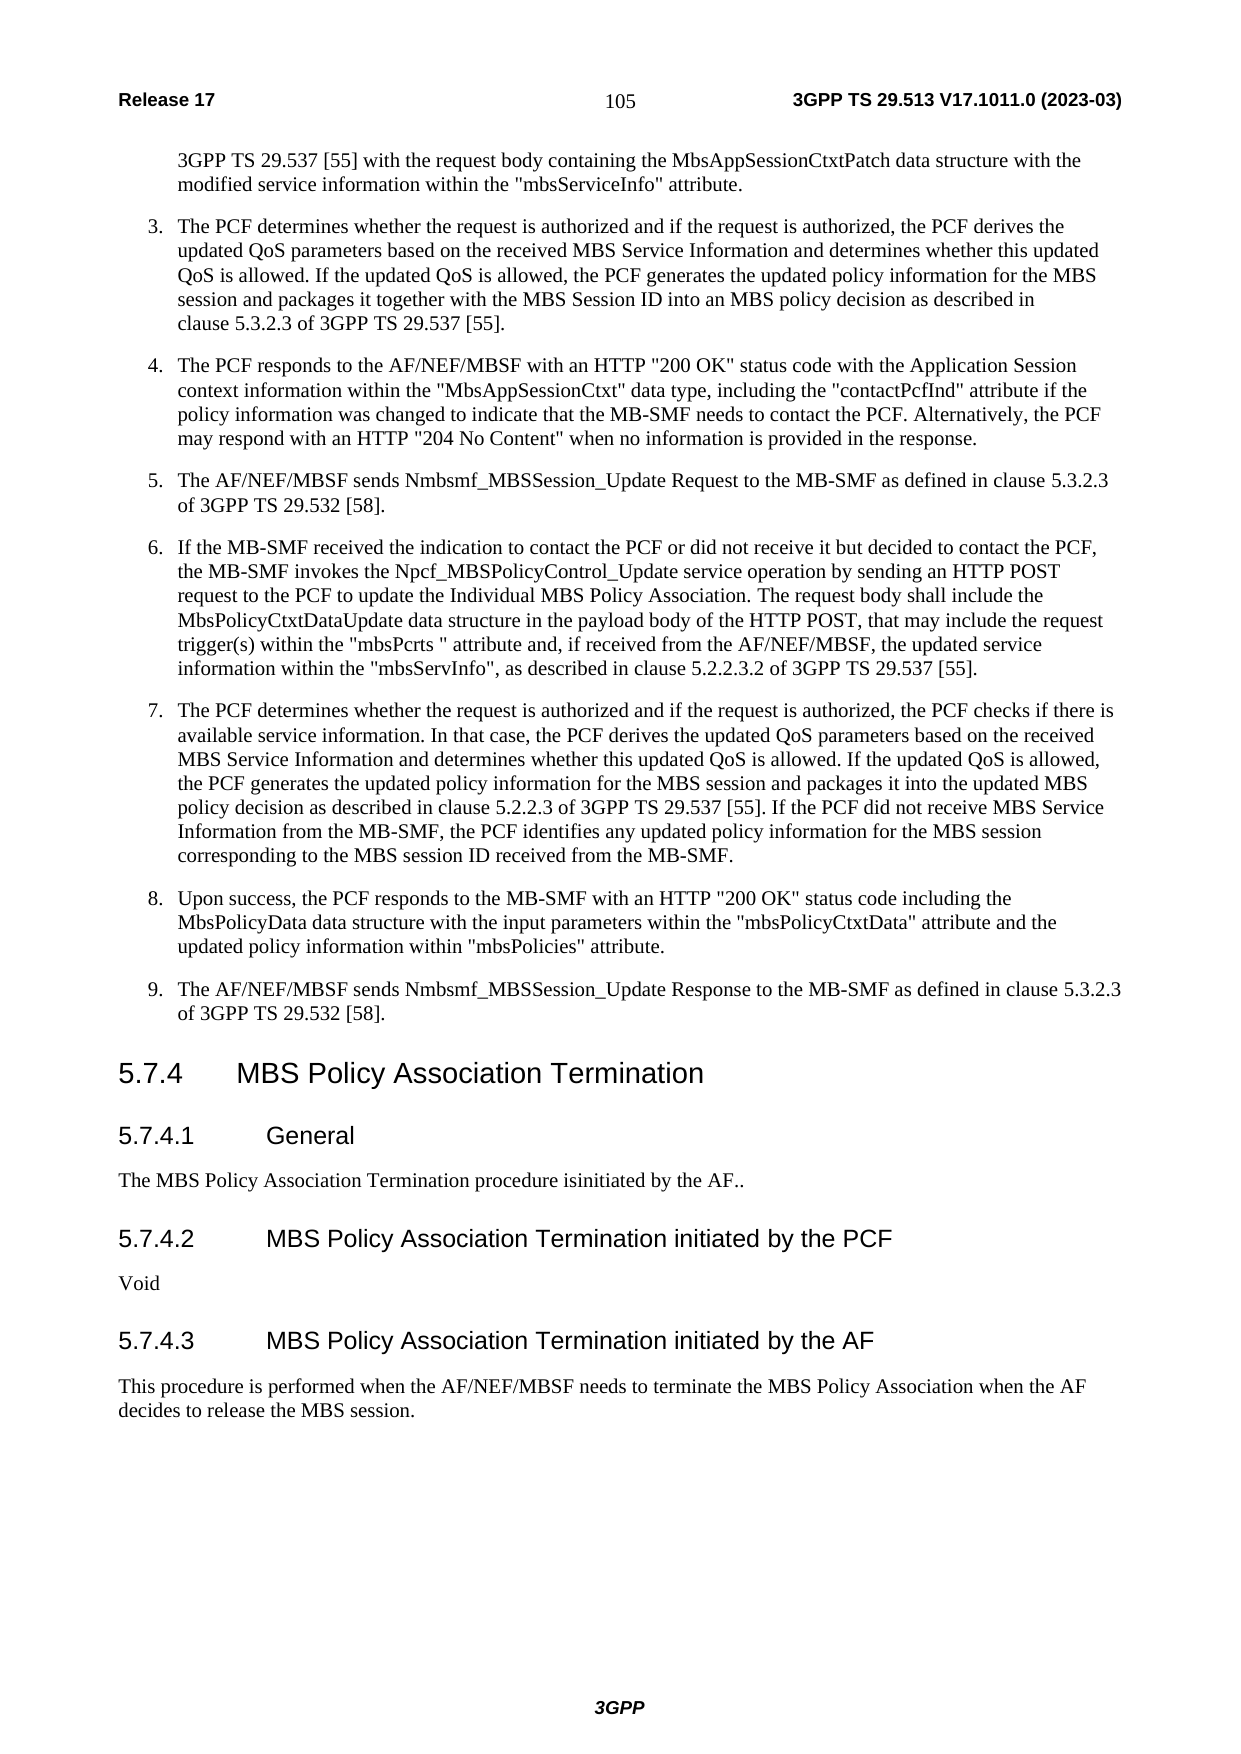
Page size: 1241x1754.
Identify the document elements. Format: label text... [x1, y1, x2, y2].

text 6. If the MB-SMF received the indication to contact the PCF or did not receive it but decided to contact the PCF, the MB-SMF invokes the Npcf_MBSPolicyControl_Update service operation by sending an HTTP POST request to the PCF to update the Individual MBS Policy Association. The request body shall include the MbsPolicyCtxtDataUpdate data structure in the payload body of the HTTP POST, that may include the request trigger(s) within the "mbsPcrts " attribute and, if received from the AF/NEF/MBSF, the updated service information within the "mbsServInfo", as described in clause 5.2.2.3.2 of 3GPP TS 29.537 [55]. [148, 535, 1122, 680]
text 7. The PCF determines whether the request is authorized and if the request is authorized, the PCF checks if there is available service information. In that case, the PCF derives the updated QoS parameters based on the received MBS Service Information and determines whether this updated QoS is allowed. If the updated QoS is allowed, the PCF generates the updated policy information for the MBS session and packages it into the updated MBS policy decision as described in clause 5.2.2.3 of 3GPP TS 29.537 [55]. If the PCF did not receive MBS Service Information from the MB-SMF, the PCF identifies any updated policy information for the MBS session corresponding to the MBS session ID received from the MB-SMF. [148, 698, 1122, 867]
text The MBS Policy Association Termination procedure isinitiated by the AF.. [118, 1168, 1122, 1192]
text 5. The AF/NEF/MBSF sends Nmbsmf_MBSSession_Update Request to the MB-SMF as defined in clause 5.3.2.3 of 3GPP TS 29.532 [58]. [148, 468, 1122, 517]
subtitle 5.7.4.3 MBS Policy Association Termination initiated by the AF [118, 1326, 1122, 1355]
text 9. The AF/NEF/MBSF sends Nmbsmf_MBSSession_Update Response to the MB-SMF as defined in clause 5.3.2.3 of 3GPP TS 29.532 [58]. [148, 977, 1122, 1025]
text 4. The PCF responds to the AF/NEF/MBSF with an HTTP "200 OK" status code with the Application Session context information within the "MbsAppSessionCtxt" data type, including the "contactPcfInd" attribute if the policy information was changed to indicate that the MB-SMF needs to contact the PCF. Alternatively, the PCF may respond with an HTTP "204 No Content" when no information is provided in the response. [148, 353, 1122, 450]
text This procedure is performed when the AF/NEF/MBSF needs to terminate the MBS Policy Association when the AF decides to release the MBS session. [118, 1374, 1122, 1422]
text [148, 147, 1122, 196]
text 3. The PCF determines whether the request is authorized and if the request is authorized, the PCF derives the updated QoS parameters based on the received MBS Service Information and determines whether this updated QoS is allowed. If the updated QoS is allowed, the PCF generates the updated policy information for the MBS session and packages it together with the MBS Session ID into an MBS policy decision as described in clause 5.3.2.3 of 3GPP TS 29.537 [55]. [148, 214, 1122, 335]
text 8. Upon success, the PCF responds to the MB-SMF with an HTTP "200 OK" status code including the MbsPolicyData data structure with the input parameters within the "mbsPolicyCtxtData" attribute and the updated policy information within "mbsPolicies" attribute. [148, 886, 1122, 958]
subtitle 5.7.4 MBS Policy Association Termination [118, 1056, 1122, 1089]
text Void [118, 1271, 1122, 1295]
subtitle 5.7.4.1 General [118, 1121, 1122, 1149]
subtitle 5.7.4.2 MBS Policy Association Termination initiated by the PCF [118, 1223, 1122, 1252]
